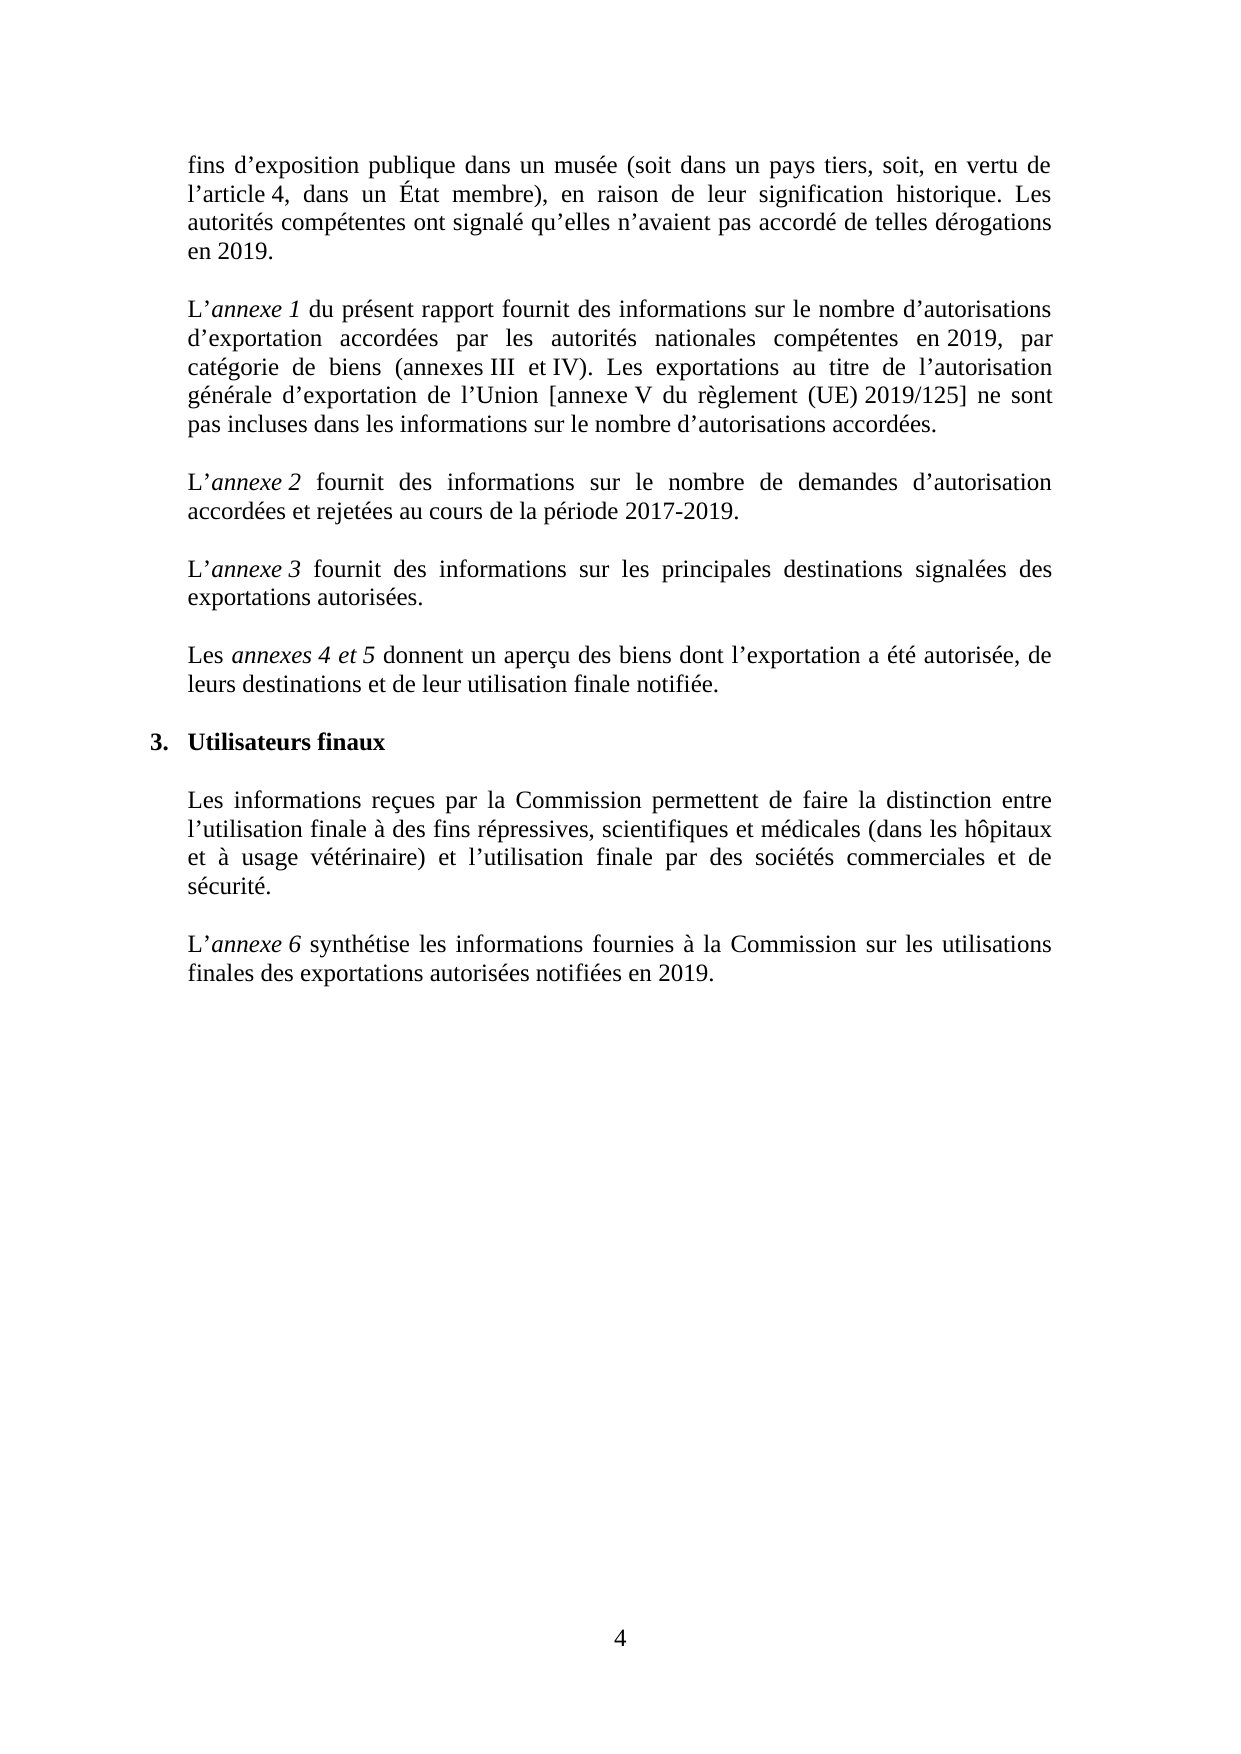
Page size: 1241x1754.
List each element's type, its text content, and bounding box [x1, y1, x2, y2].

text L’annexe 2 fournit des informations sur le nombre de demandes d’autorisation accordées et rejetées au cours de la période 2017-2019. [187, 467, 1053, 524]
list Utilisateurs finaux [150, 727, 1053, 756]
text Les annexes 4 et 5 donnent un aperçu des biens dont l’exportation a été autorisée, de leurs destinations et de leur utilisation finale notifiée. [187, 640, 1053, 698]
text Les informations reçues par la Commission permettent de faire la distinction entre l’utilisation finale à des fins répressives, scientifiques et médicales (dans les hôpitaux et à usage vétérinaire) et l’utilisation finale par des sociétés commerciales et de sécurité. [187, 785, 1053, 900]
text L’annexe 3 fournit des informations sur les principales destinations signalées des exportations autorisées. [187, 554, 1053, 611]
text L’annexe 1 du présent rapport fournit des informations sur le nombre d’autorisations d’exportation accordées par les autorités nationales compétentes en 2019, par catégorie de biens (annexes III et IV). Les exportations au titre de l’autorisation générale d’exportation de l’Union [annexe V du règlement (UE) 2019/125] ne sont pas incluses dans les informations sur le nombre d’autorisations accordées. [187, 294, 1053, 438]
text L’annexe 6 synthétise les informations fournies à la Commission sur les utilisations finales des exportations autorisées notifiées en 2019. [187, 929, 1053, 987]
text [187, 150, 1053, 265]
